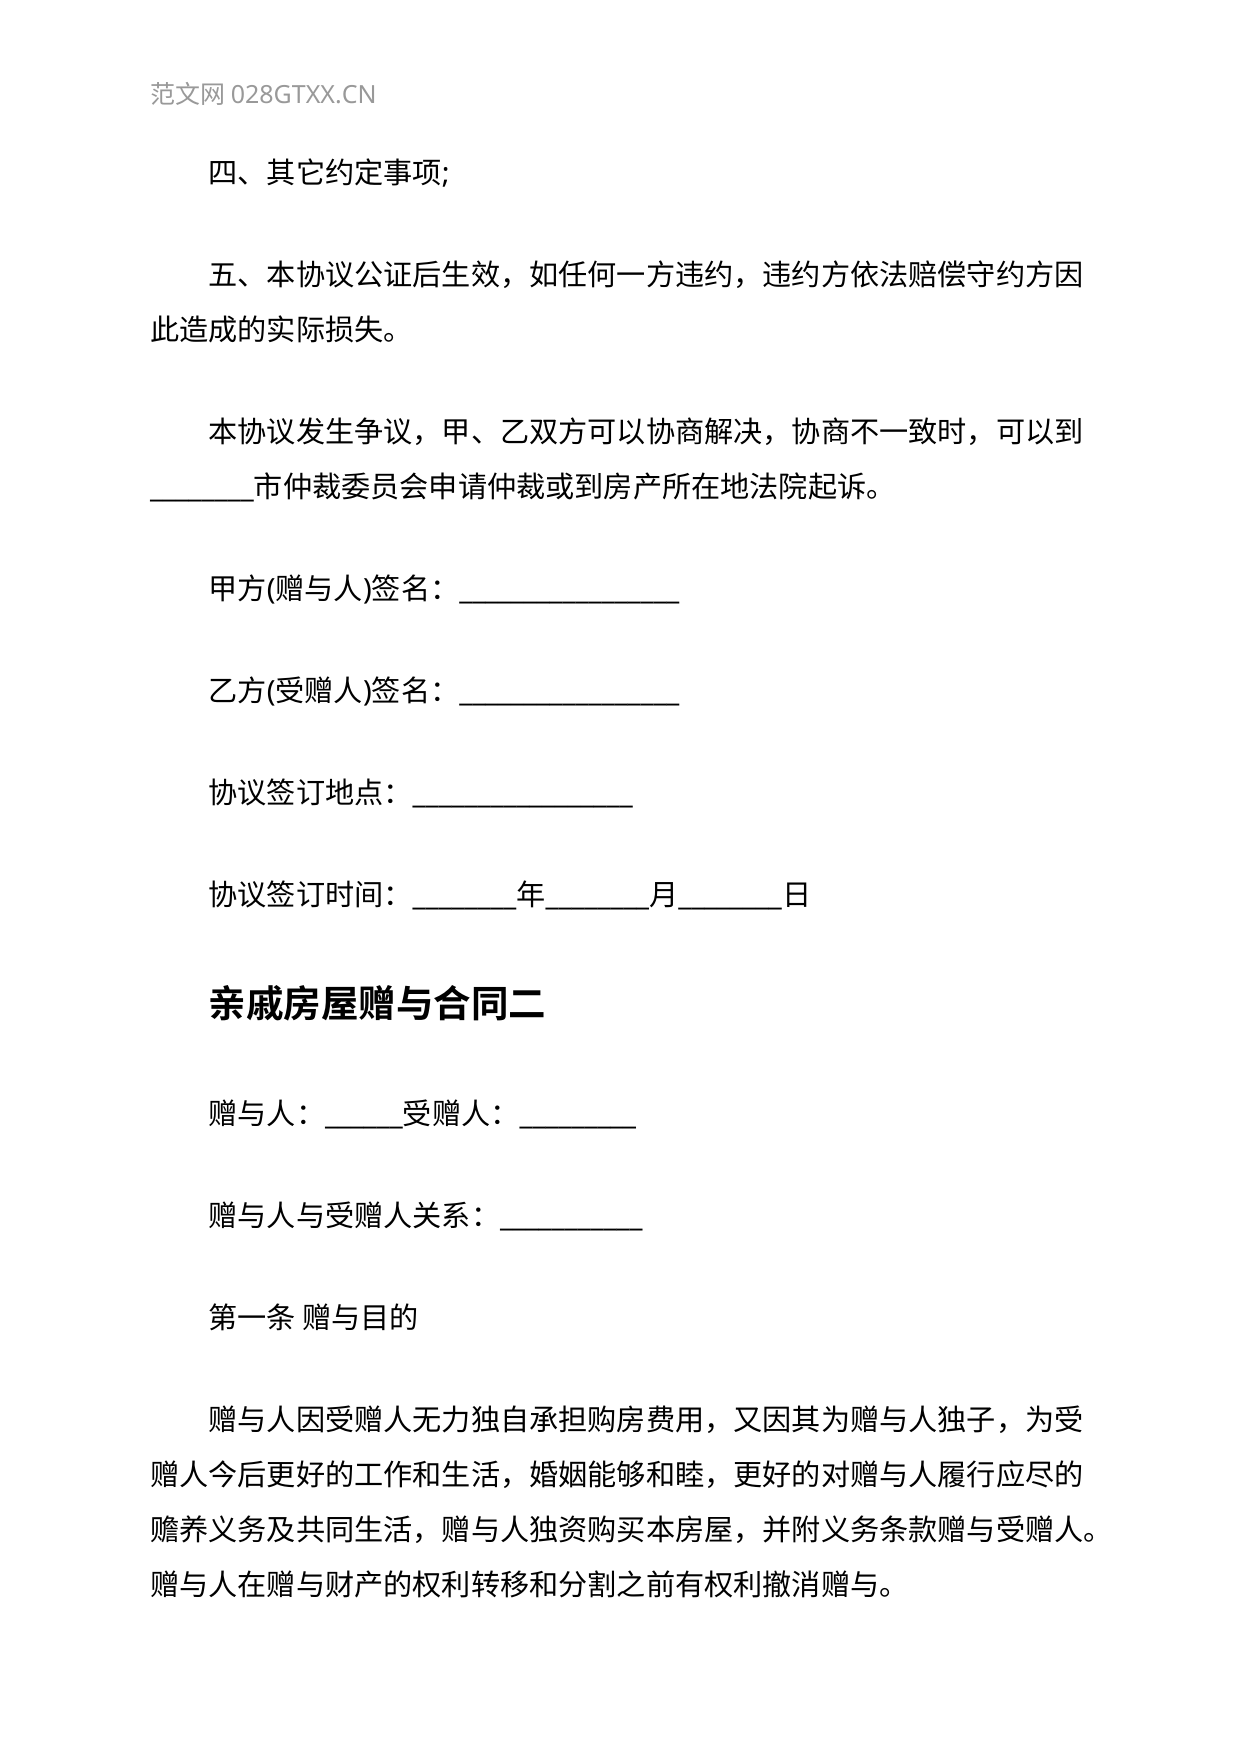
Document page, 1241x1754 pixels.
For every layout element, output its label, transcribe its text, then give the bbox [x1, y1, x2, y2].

text 协议签订地点：_________________ [150, 769, 1090, 812]
text 四、其它约定事项; [150, 150, 1090, 192]
text 赠与人与受赠人关系：___________ [150, 1193, 1090, 1235]
text 第一条 赠与目的 [150, 1295, 1090, 1337]
text 甲方(赠与人)签名：_________________ [150, 566, 1090, 608]
text 亲戚房屋赠与合同二 [150, 973, 1090, 1028]
text 赠与人：______受赠人：_________ [150, 1091, 1090, 1133]
text 五、本协议公证后生效，如任何一方违约，违约方依法赔偿守约方因此造成的实际损失。 [150, 252, 1090, 349]
text 本协议发生争议，甲、乙双方可以协商解决，协商不一致时，可以到________市仲裁委员会申请仲裁或到房产所在地法院起诉。 [150, 409, 1090, 506]
text 协议签订时间：________年________月________日 [150, 871, 1090, 914]
text 乙方(受赠人)签名：_________________ [150, 667, 1090, 710]
text 赠与人因受赠人无力独自承担购房费用，又因其为赠与人独子，为受赠人今后更好的工作和生活，婚姻能够和睦，更好的对赠与人履行应尽的赡养义务及共同生活，赠与人独资购买本房屋，并附义务条款赠与受赠人。赠与人在赠与财产的权利转移和分割之前有权利撤消赠与。 [150, 1397, 1090, 1603]
